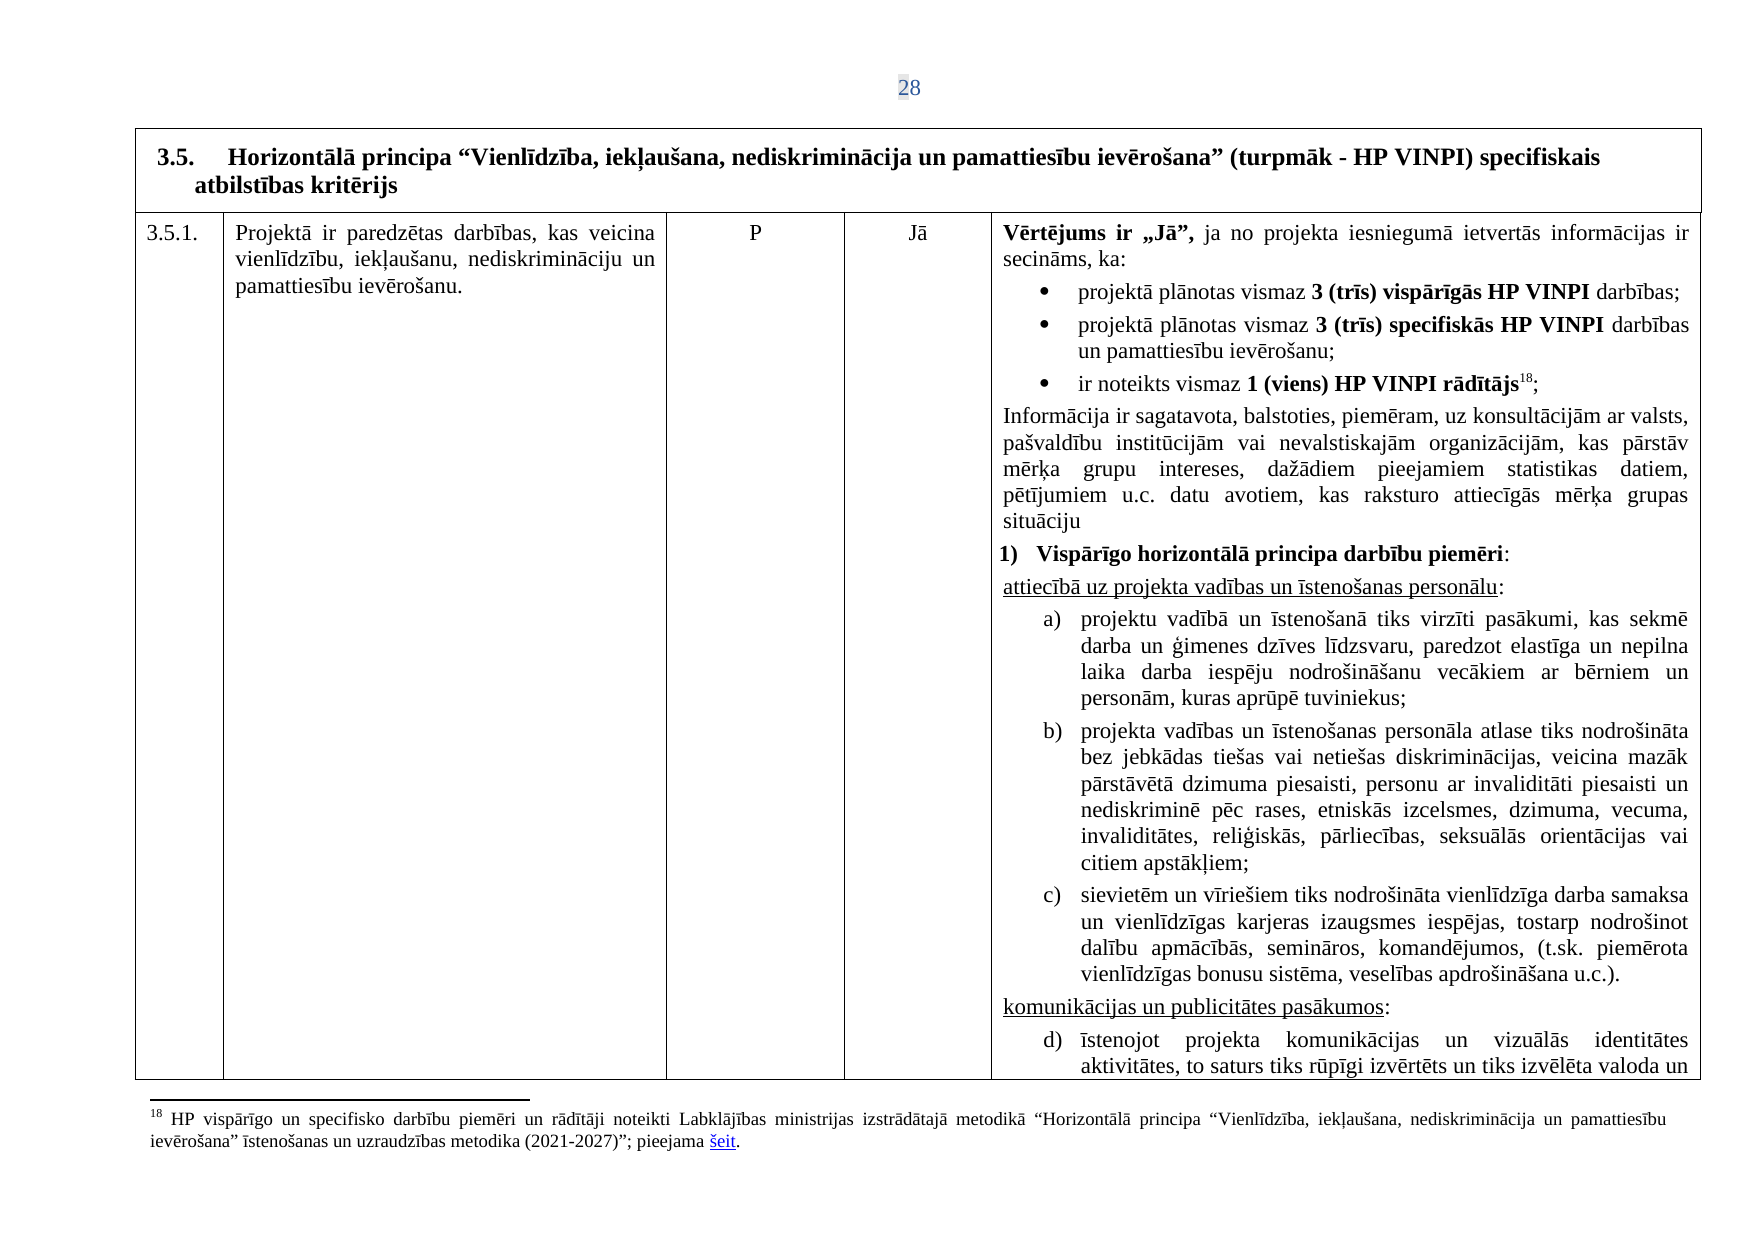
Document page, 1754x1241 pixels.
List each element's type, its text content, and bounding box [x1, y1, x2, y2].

table_header Horizontālā principa “Vienlīdzība, iekļaušana, nediskriminācija un pamattiesību ievērošana” (turpmāk - HP VINPI) specifiskais atbilstības kritērijs [136, 129, 1701, 212]
table_cell Jā [845, 213, 991, 1078]
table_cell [224, 213, 666, 1078]
table_cell 3.5.1. [136, 213, 223, 1078]
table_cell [992, 213, 1700, 1078]
table_cell P [667, 213, 844, 1078]
